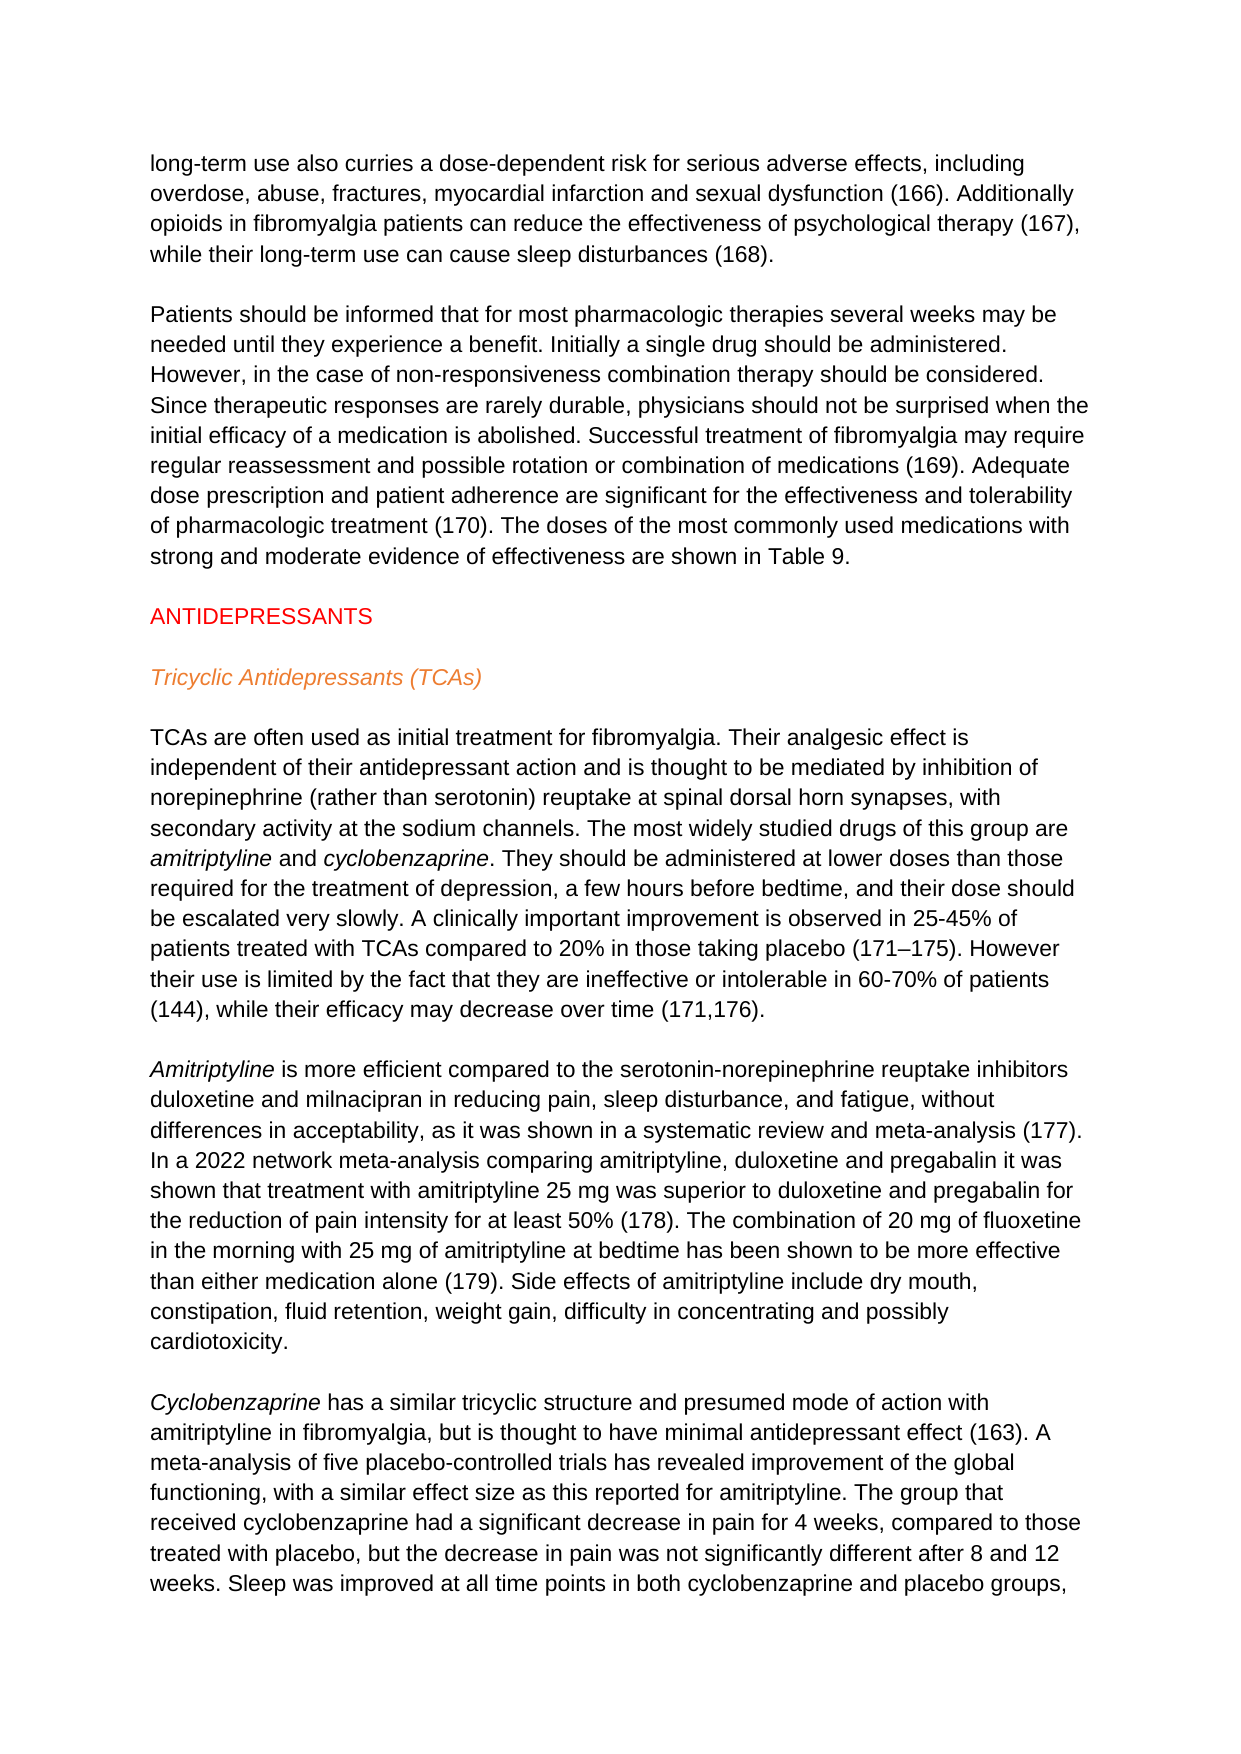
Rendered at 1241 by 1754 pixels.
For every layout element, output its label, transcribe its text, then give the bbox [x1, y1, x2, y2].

text TCAs are often used as initial treatment for fibromyalgia. Their analgesic effect is independent of their antidepressant action and is thought to be mediated by inhibition of norepinephrine (rather than serotonin) reuptake at spinal dorsal horn synapses, with secondary activity at the sodium channels. The most widely studied drugs of this group are amitriptyline and cyclobenzaprine. They should be administered at lower doses than those required for the treatment of depression, a few hours before bedtime, and their dose should be escalated very slowly. A clinically important improvement is observed in 25-45% of patients treated with TCAs compared to 20% in those taking placebo (171–175). However their use is limited by the fact that they are ineffective or intolerable in 60-70% of patients (144), while their efficacy may decrease over time (171,176). [150, 724, 1090, 1022]
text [150, 1388, 1090, 1596]
text Amitriptyline is more efficient compared to the serotonin-norepinephrine reuptake inhibitors duloxetine and milnacipran in reducing pain, sleep disturbance, and fatigue, without differences in acceptability, as it was shown in a systematic review and meta-analysis (177). In a 2022 network meta-analysis comparing amitriptyline, duloxetine and pregabalin it was shown that treatment with amitriptyline 25 mg was superior to duloxetine and pregabalin for the reduction of pain intensity for at least 50% (178). The combination of 20 mg of fluoxetine in the morning with 25 mg of amitriptyline at bedtime has been shown to be more effective than either medication alone (179). Side effects of amitriptyline include dry mouth, constipation, fluid retention, weight gain, difficulty in concentrating and possibly cardiotoxicity. [150, 1056, 1090, 1354]
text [150, 150, 1090, 267]
subtitle Tricyclic Antidepressants (TCAs) [150, 663, 1090, 690]
text Patients should be informed that for most pharmacologic therapies several weeks may be needed until they experience a benefit. Initially a single drug should be administered. However, in the case of non-responsiveness combination therapy should be considered. Since therapeutic responses are rarely durable, physicians should not be surprised when the initial efficacy of a medication is abolished. Successful treatment of fibromyalgia may require regular reassessment and possible rotation or combination of medications (169). Adequate dose prescription and patient adherence are significant for the effectiveness and tolerability of pharmacologic treatment (170). The doses of the most commonly used medications with strong and moderate evidence of effectiveness are shown in Table 9. [150, 301, 1090, 569]
subtitle ANTIDEPRESSANTS [150, 603, 1090, 629]
